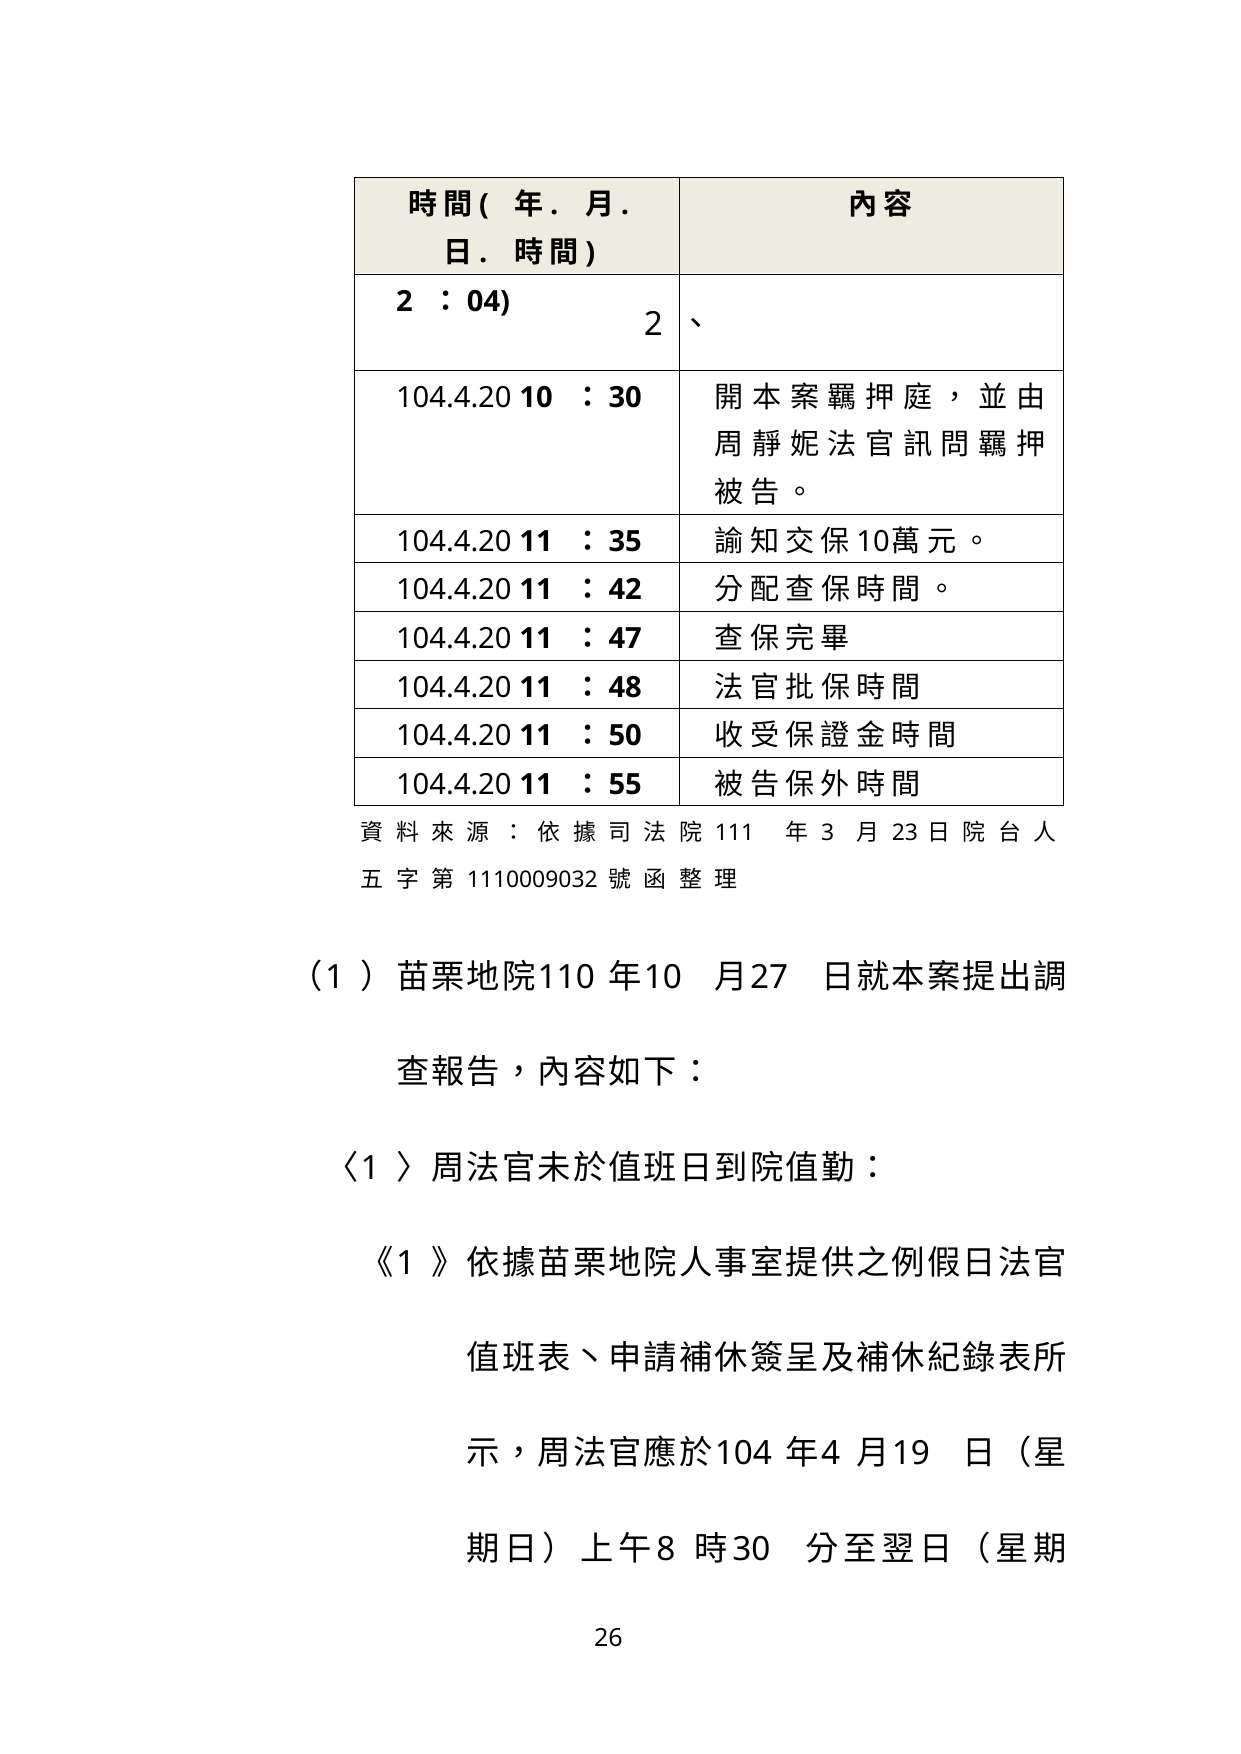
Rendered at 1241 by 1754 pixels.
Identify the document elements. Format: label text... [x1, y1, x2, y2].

table_cell 104.4.20 11：42 [355, 563, 679, 611]
table_cell 104.4.20 11：55 [355, 758, 679, 805]
table_cell 查保完畢 [680, 612, 1063, 659]
table_cell 104.4.20 11：48 [355, 661, 679, 708]
table_cell 被告保外時間 [680, 758, 1063, 805]
table_cell 開本案羈押庭，並由周靜妮法官訊問羈押被告。 [680, 371, 1063, 513]
table_cell 104.4.19期間有兩段錄音(長度分別為00：49及2：04) [355, 275, 679, 370]
table_cell 104.4.20 11：50 [355, 709, 679, 757]
table_cell 104.4.20 11：35 [355, 515, 679, 562]
table_cell 104.4.20 10：30 [355, 371, 679, 513]
subtitle 苗栗地院110年10月27日就本案提出調查報告，內容如下： [272, 927, 1069, 1117]
table_header 時間(年.月.日.時間) [355, 178, 679, 273]
subtitle 依據苗栗地院人事室提供之例假日法官值班表丶申請補休簽呈及補休紀錄表所示，周法官應於104年4月19日（星期日）上午8時30分至翌日（星期一）上午8時30分到院執行值班法官勤務。 [343, 1212, 1069, 1593]
table_cell 周法官與法警對話錄音時間 [680, 275, 1063, 370]
table_cell 諭知交保10萬元。 [680, 515, 1063, 562]
table_header 內容 [680, 178, 1063, 273]
table_cell 收受保證金時間 [680, 709, 1063, 757]
table_cell 104.4.20 11：47 [355, 612, 679, 659]
subtitle 資料來源：依據司法院111年3月23日院台人五字第1110009032號函整理 [355, 806, 1069, 902]
table_cell 分配查保時間。 [680, 563, 1063, 611]
table_cell 法官批保時間 [680, 661, 1063, 708]
subtitle 周法官未於值班日到院值勤： [307, 1117, 1069, 1212]
